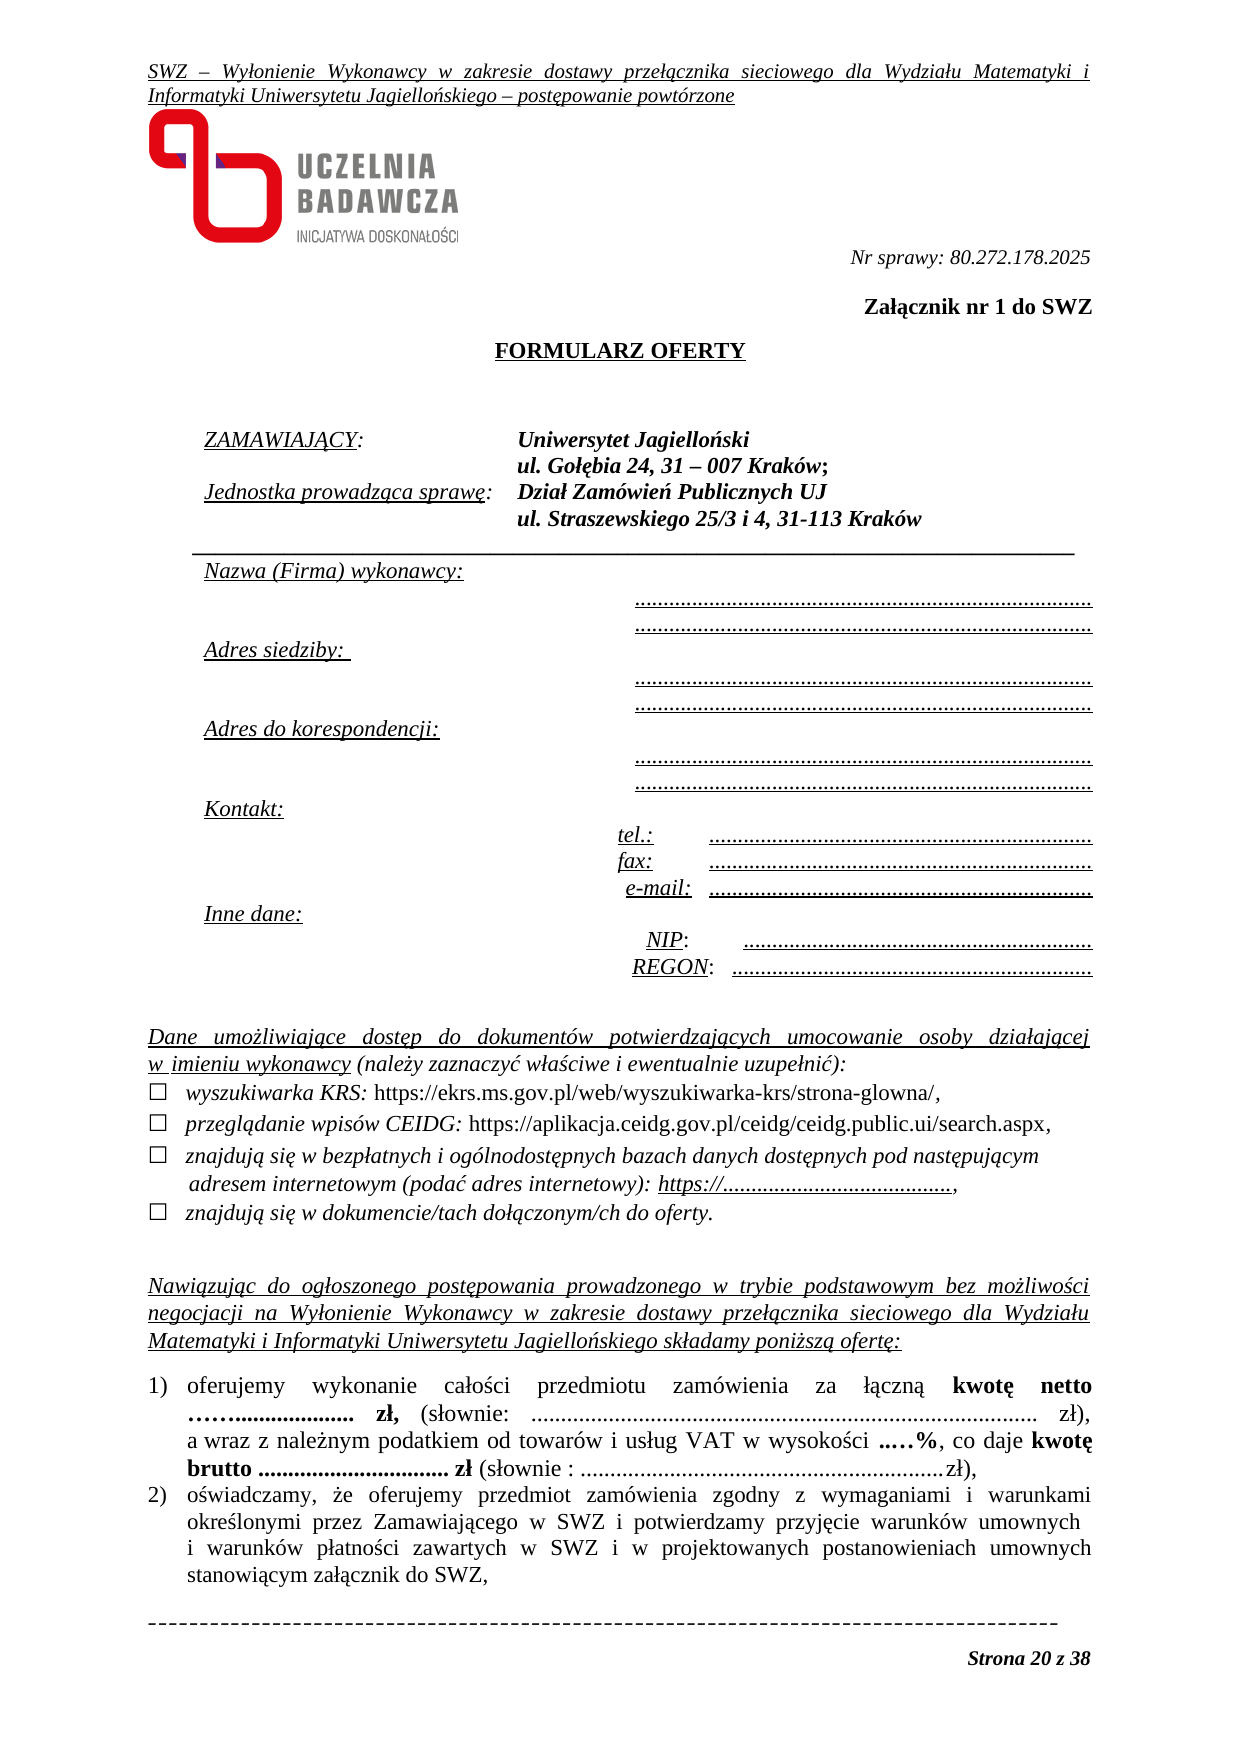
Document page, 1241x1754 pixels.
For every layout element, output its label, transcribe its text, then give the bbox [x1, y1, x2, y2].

text znajdują się w bezpłatnych i ogólnodostępnych bazach danych dostępnych pod następującym adresem internetowym (podać adres internetowy): https://........................................, [148, 1138, 1092, 1196]
text ................................................................................ [204, 663, 1092, 689]
text ................................................................................ [204, 742, 1092, 768]
text Adres siedziby: [204, 636, 1092, 663]
text przeglądanie wpisów CEIDG: https://aplikacja.ceidg.gov.pl/ceidg/ceidg.public.ui/search.aspx, [148, 1107, 1092, 1138]
text e-mail: ................................................................... [204, 874, 1092, 900]
text ul. Straszewskiego 25/3 i 4, 31-113 Kraków [517, 505, 1092, 531]
text Adres do korespondencji: [204, 716, 1092, 742]
text ................................................................................ [204, 768, 1092, 794]
text tel.: ................................................................... [204, 821, 1092, 847]
text ul. Gołębia 24, 31 – 007 Kraków; [517, 452, 1092, 478]
text Inne dane: [204, 900, 1092, 926]
text ZAMAWIAJĄCY: Uniwersytet Jagielloński [204, 426, 1092, 452]
text Nawiązując do ogłoszonego postępowania prowadzonego w trybie podstawowym bez możliwości negocjacji na Wyłonienie Wykonawcy w zakresie dostawy przełącznika sieciowego dla Wydziału Matematyki i Informatyki Uniwersytetu Jagiellońskiego składamy poniższą ofertę: [148, 1272, 1092, 1353]
text znajdują się w dokumencie/tach dołączonym/ch do oferty. [148, 1196, 1092, 1227]
text Nazwa (Firma) wykonawcy: [204, 557, 1092, 584]
text Dane umożliwiające dostęp do dokumentów potwierdzających umocowanie osoby działającej w imieniu wykonawcy (należy zaznaczyć właściwe i ewentualnie uzupełnić): [148, 1023, 1092, 1076]
text Kontakt: [204, 794, 1092, 821]
text Załącznik nr 1 do SWZ [148, 293, 1092, 319]
text ................................................................................ [204, 610, 1092, 636]
list oferujemy wykonanie całości przedmiotu zamówienia za łączną kwotę netto …….................... zł, (słownie: ..................................................................................... zł), a wraz z należnym podatkiem od towarów i usług VAT w wysokości ..…%, co daje kwotę brutto ................................ zł (słownie : .............................................................zł), [148, 1371, 1092, 1482]
text ................................................................................ [204, 689, 1092, 716]
text _____________________________________________________________________________ [192, 531, 1092, 557]
text Jednostka prowadząca sprawę: Dział Zamówień Publicznych UJ [204, 478, 1092, 505]
text FORMULARZ OFERTY [148, 337, 1092, 363]
text REGON: ............................................................... [204, 953, 1092, 979]
text fax: ................................................................... [204, 847, 1092, 874]
text NIP: ............................................................. [204, 926, 1092, 953]
text ................................................................................ [204, 584, 1092, 610]
list oświadczamy, że oferujemy przedmiot zamówienia zgodny z wymaganiami i warunkami określonymi przez Zamawiającego w SWZ i potwierdzamy przyjęcie warunków umownych i warunków płatności zawartych w SWZ i w projektowanych postanowieniach umownych stanowiącym załącznik do SWZ, [148, 1482, 1092, 1587]
picture [147, 107, 459, 245]
text wyszukiwarka KRS: https://ekrs.ms.gov.pl/web/wyszukiwarka-krs/strona-glowna/, [148, 1076, 1092, 1107]
